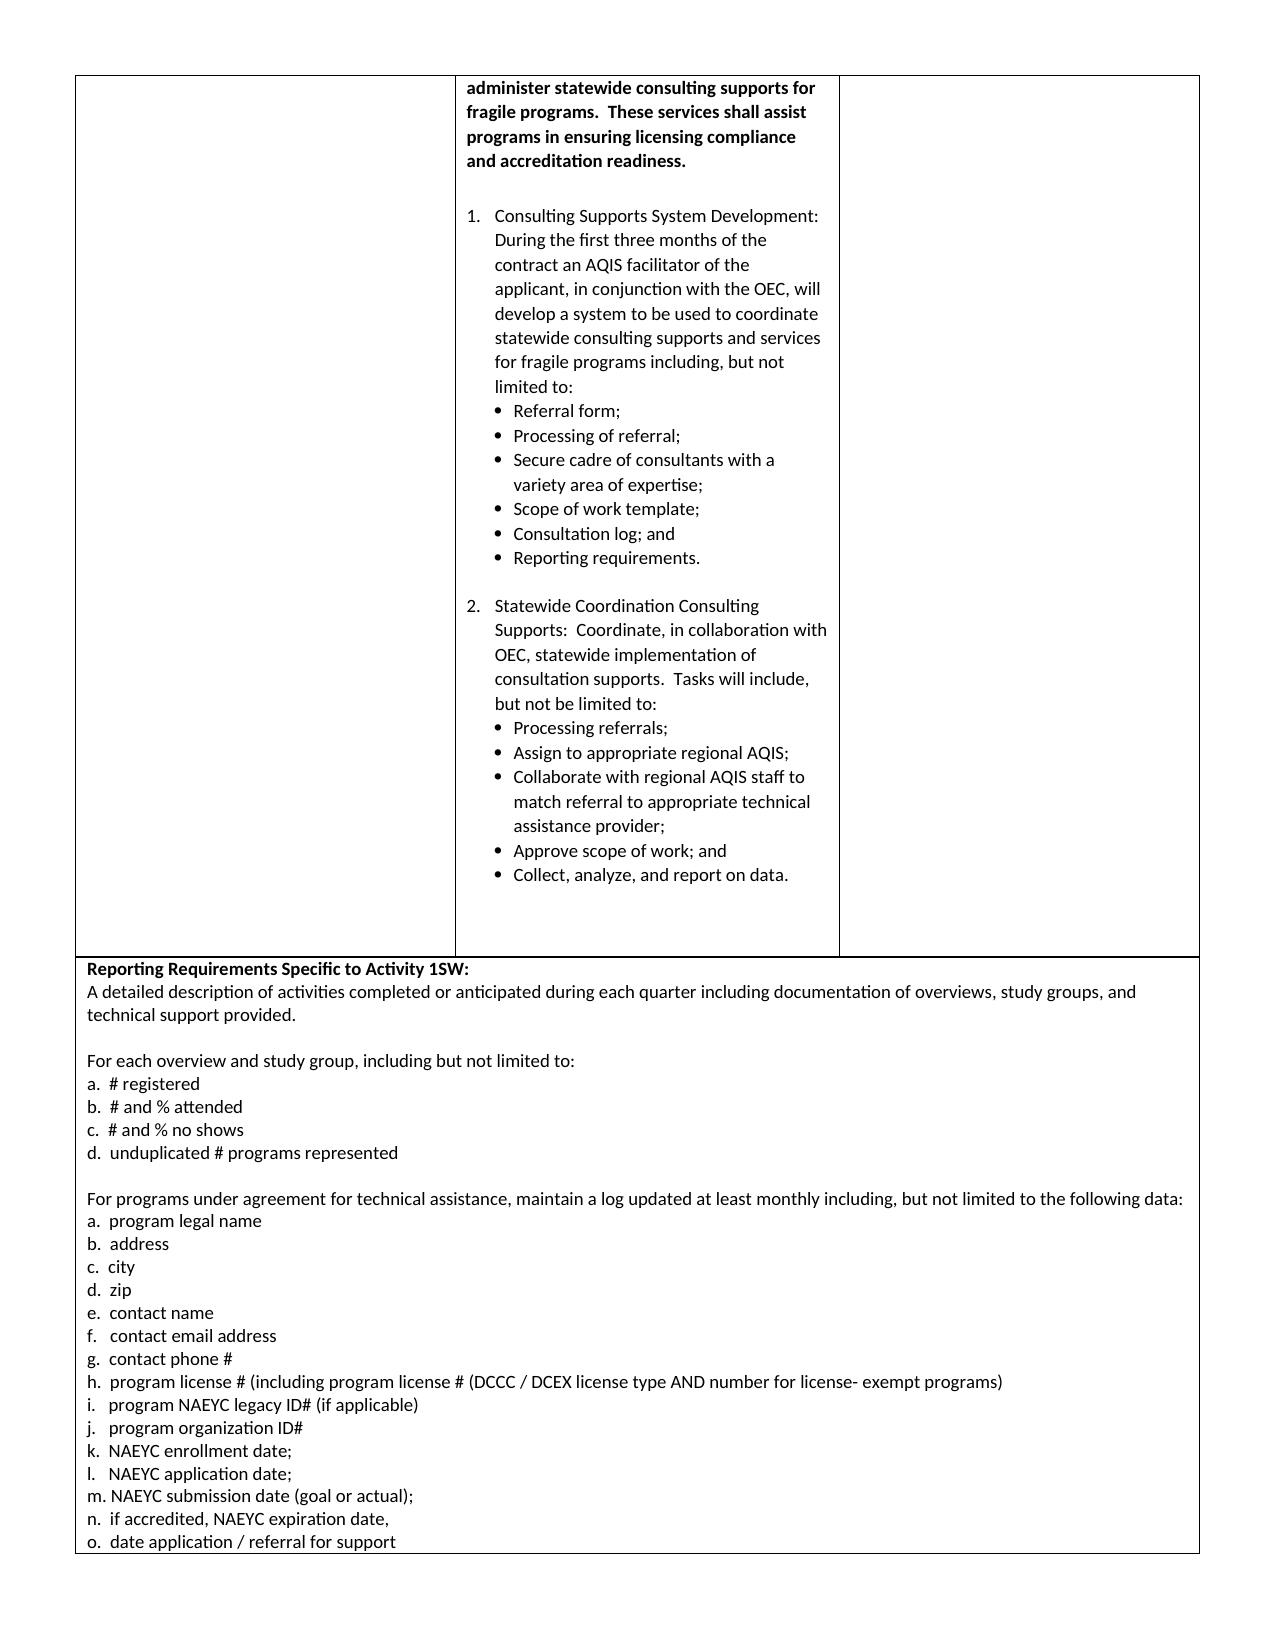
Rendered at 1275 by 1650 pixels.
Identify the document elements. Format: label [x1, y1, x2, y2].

table_cell [76, 958, 1199, 1553]
table_cell [840, 76, 1199, 956]
table_cell [456, 76, 839, 956]
table_cell [76, 76, 455, 956]
